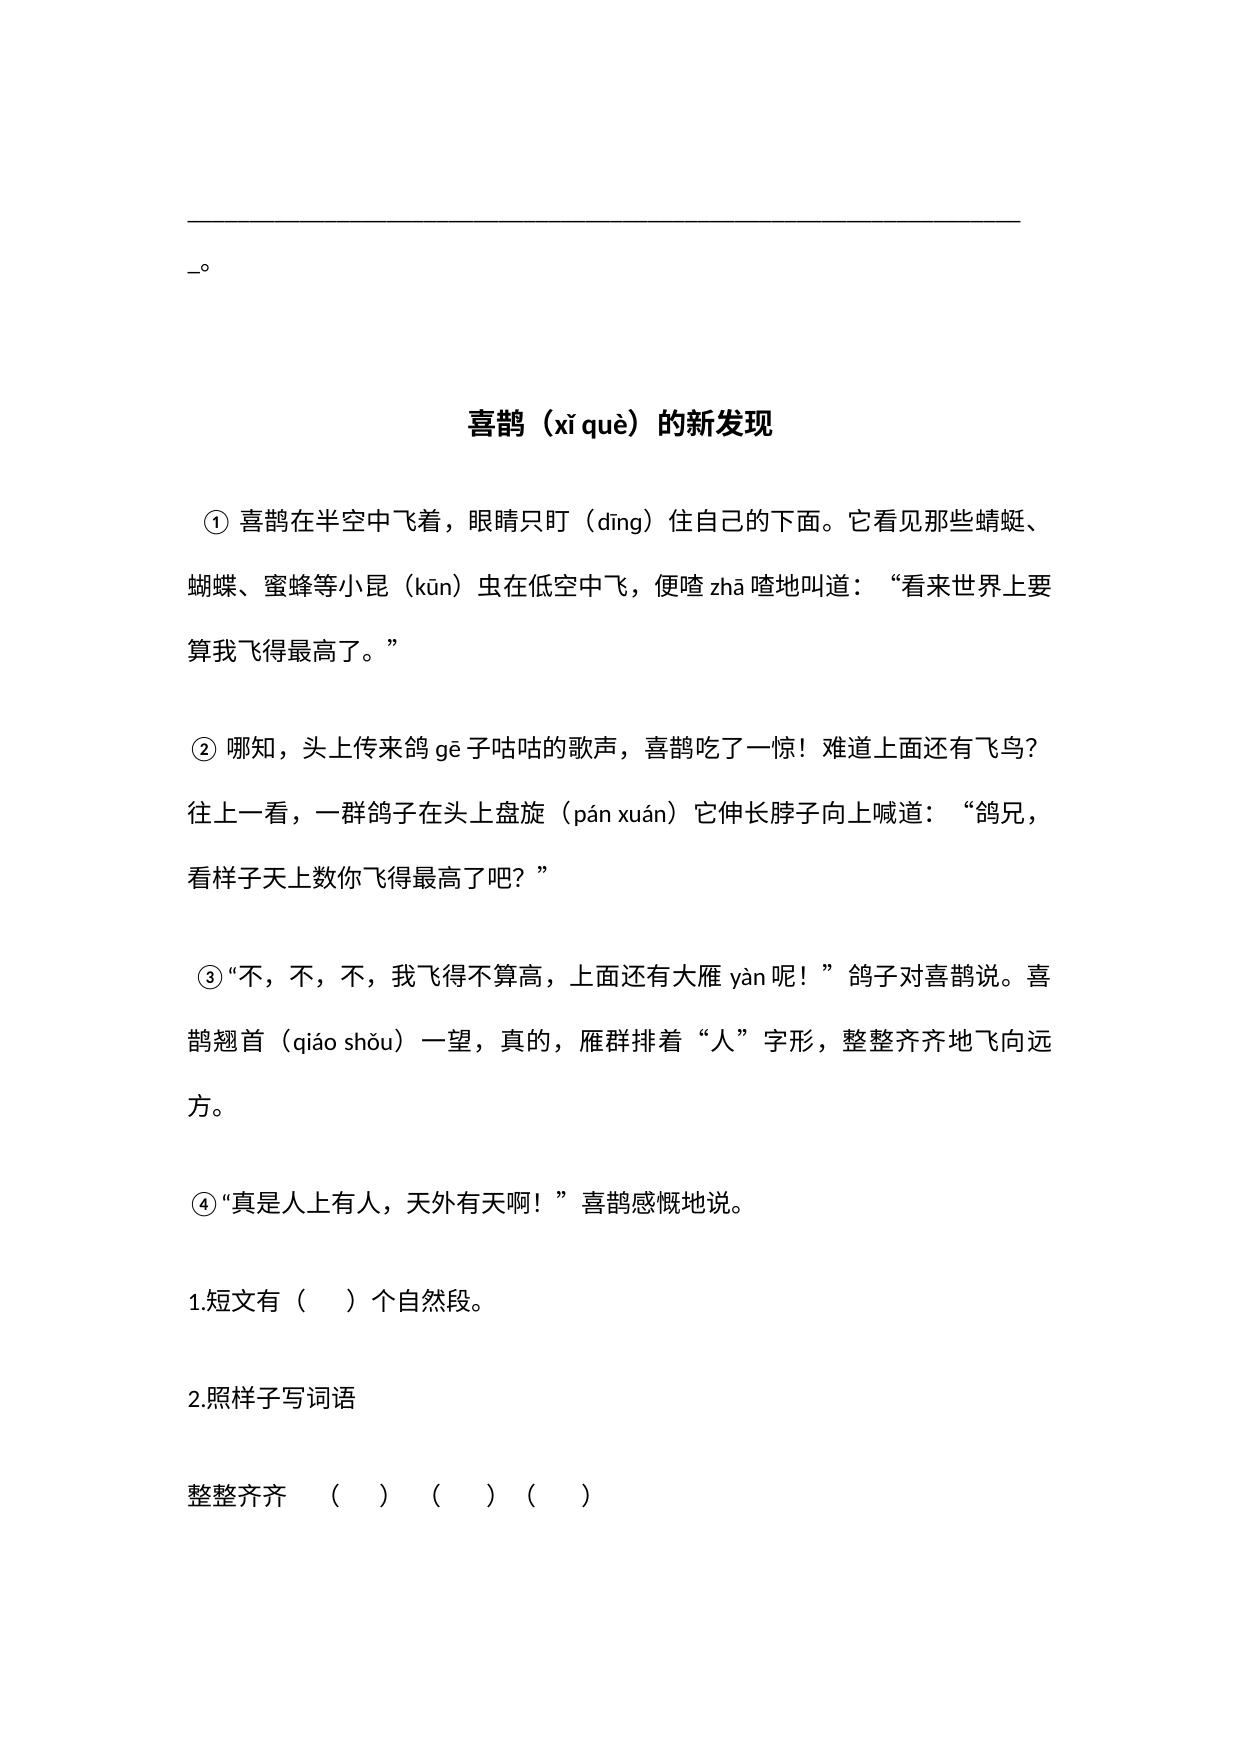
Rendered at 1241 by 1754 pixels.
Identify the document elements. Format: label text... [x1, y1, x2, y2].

text 2.照样子写词语 [187, 1364, 1053, 1429]
text ④“真是人上有人，天外有天啊！”喜鹊感慨地说。 [187, 1169, 1053, 1234]
text 整整齐齐 （ ） （ ）（ ） [187, 1462, 1053, 1527]
text 1.短文有（ ）个自然段。 [187, 1267, 1053, 1332]
text ____________________________________________________________________。 [187, 194, 1053, 292]
text ②哪知，头上传来鸽ɡē子咕咕的歌声，喜鹊吃了一惊！难道上面还有飞鸟？往上一看，一群鸽子在头上盘旋（pán xuán）它伸长脖子向上喊道：“鸽兄，看样子天上数你飞得最高了吧？” [187, 714, 1053, 909]
text ①喜鹊在半空中飞着，眼睛只盯（dīnɡ）住自己的下面。它看见那些蜻蜓、蝴蝶、蜜蜂等小昆（kūn）虫在低空中飞，便喳zhā喳地叫道：“看来世界上要算我飞得最高了。” [187, 487, 1053, 682]
text ③“不，不，不，我飞得不算高，上面还有大雁yàn呢！”鸽子对喜鹊说。喜鹊翘首（qiáo shǒu）一望，真的，雁群排着“人”字形，整整齐齐地飞向远方。 [187, 942, 1053, 1137]
text 喜鹊（xǐ què）的新发现 [187, 389, 1053, 454]
